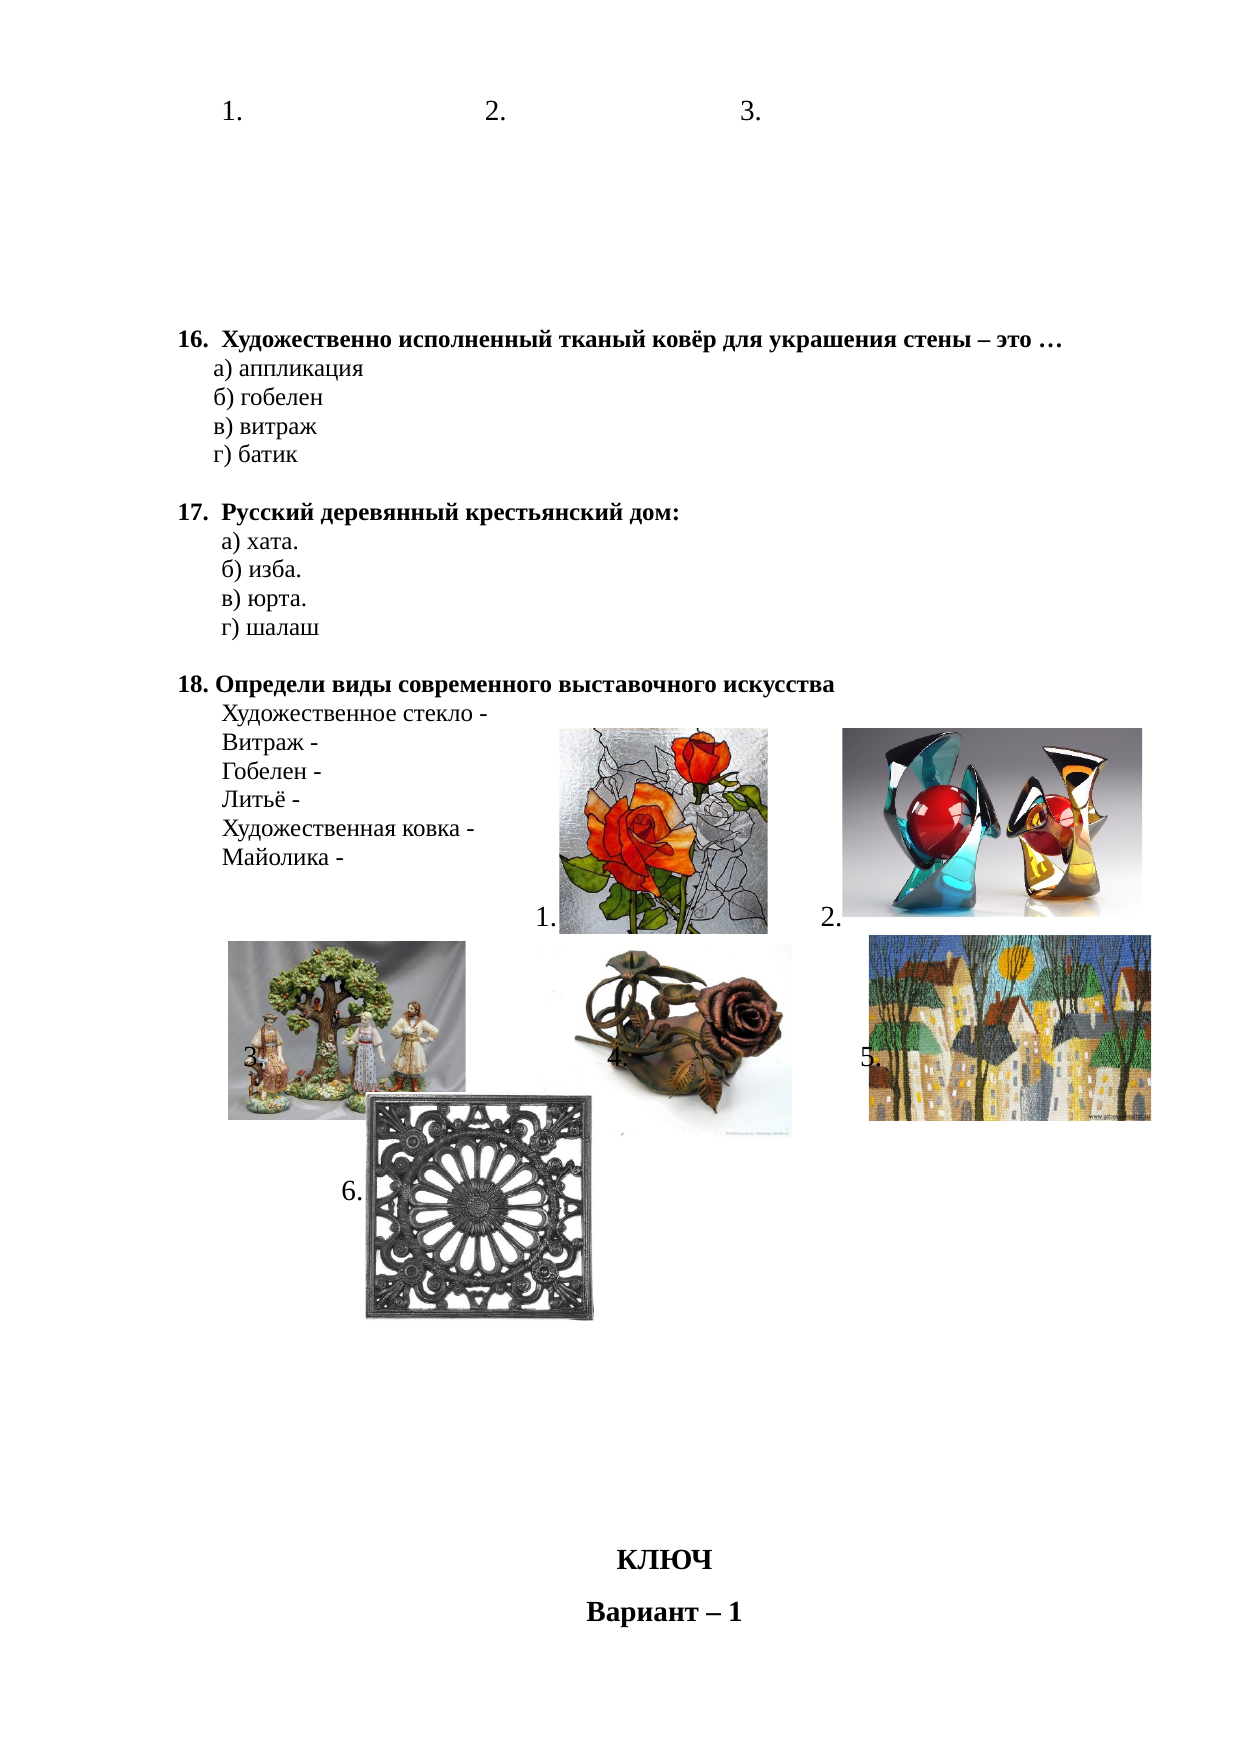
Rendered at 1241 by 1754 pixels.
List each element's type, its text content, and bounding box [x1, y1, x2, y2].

text 16. Художественно исполненный тканый ковёр для украшения стены – это … [177, 324, 1152, 353]
text в) юрта. [177, 583, 1152, 612]
picture [868, 1072, 1152, 1121]
list Художественная ковка - [222, 813, 1152, 842]
picture [365, 1206, 594, 1321]
list а) аппликация [207, 353, 1152, 382]
list 2. [535, 899, 1152, 933]
text 6. [177, 1173, 1152, 1206]
text Вариант – 1 [177, 1594, 1152, 1628]
text 17. Русский деревянный крестьянский дом: [177, 497, 1152, 526]
list Витраж - [222, 727, 1152, 756]
text г) шалаш [177, 612, 1152, 641]
text Художественное стекло - [177, 698, 1152, 727]
text 18. Определи виды современного выставочного искусства [177, 669, 1152, 698]
list Гобелен - [222, 756, 1152, 784]
list Майолика - [222, 842, 1152, 871]
list в) витраж [207, 411, 1152, 439]
picture [228, 1072, 793, 1173]
list б) гобелен [207, 382, 1152, 411]
list г) батик [207, 439, 1152, 468]
text а) хата. [177, 526, 1152, 554]
text КЛЮЧ [177, 1542, 1152, 1575]
list Литьё - [222, 784, 1152, 813]
picture [842, 871, 1143, 899]
text 3. 4. 5. [177, 1039, 1152, 1072]
picture [228, 941, 466, 1039]
picture [559, 871, 768, 899]
text б) изба. [177, 554, 1152, 583]
picture [536, 944, 793, 1039]
list 2. 3. [221, 93, 1152, 126]
picture [868, 935, 1152, 1039]
